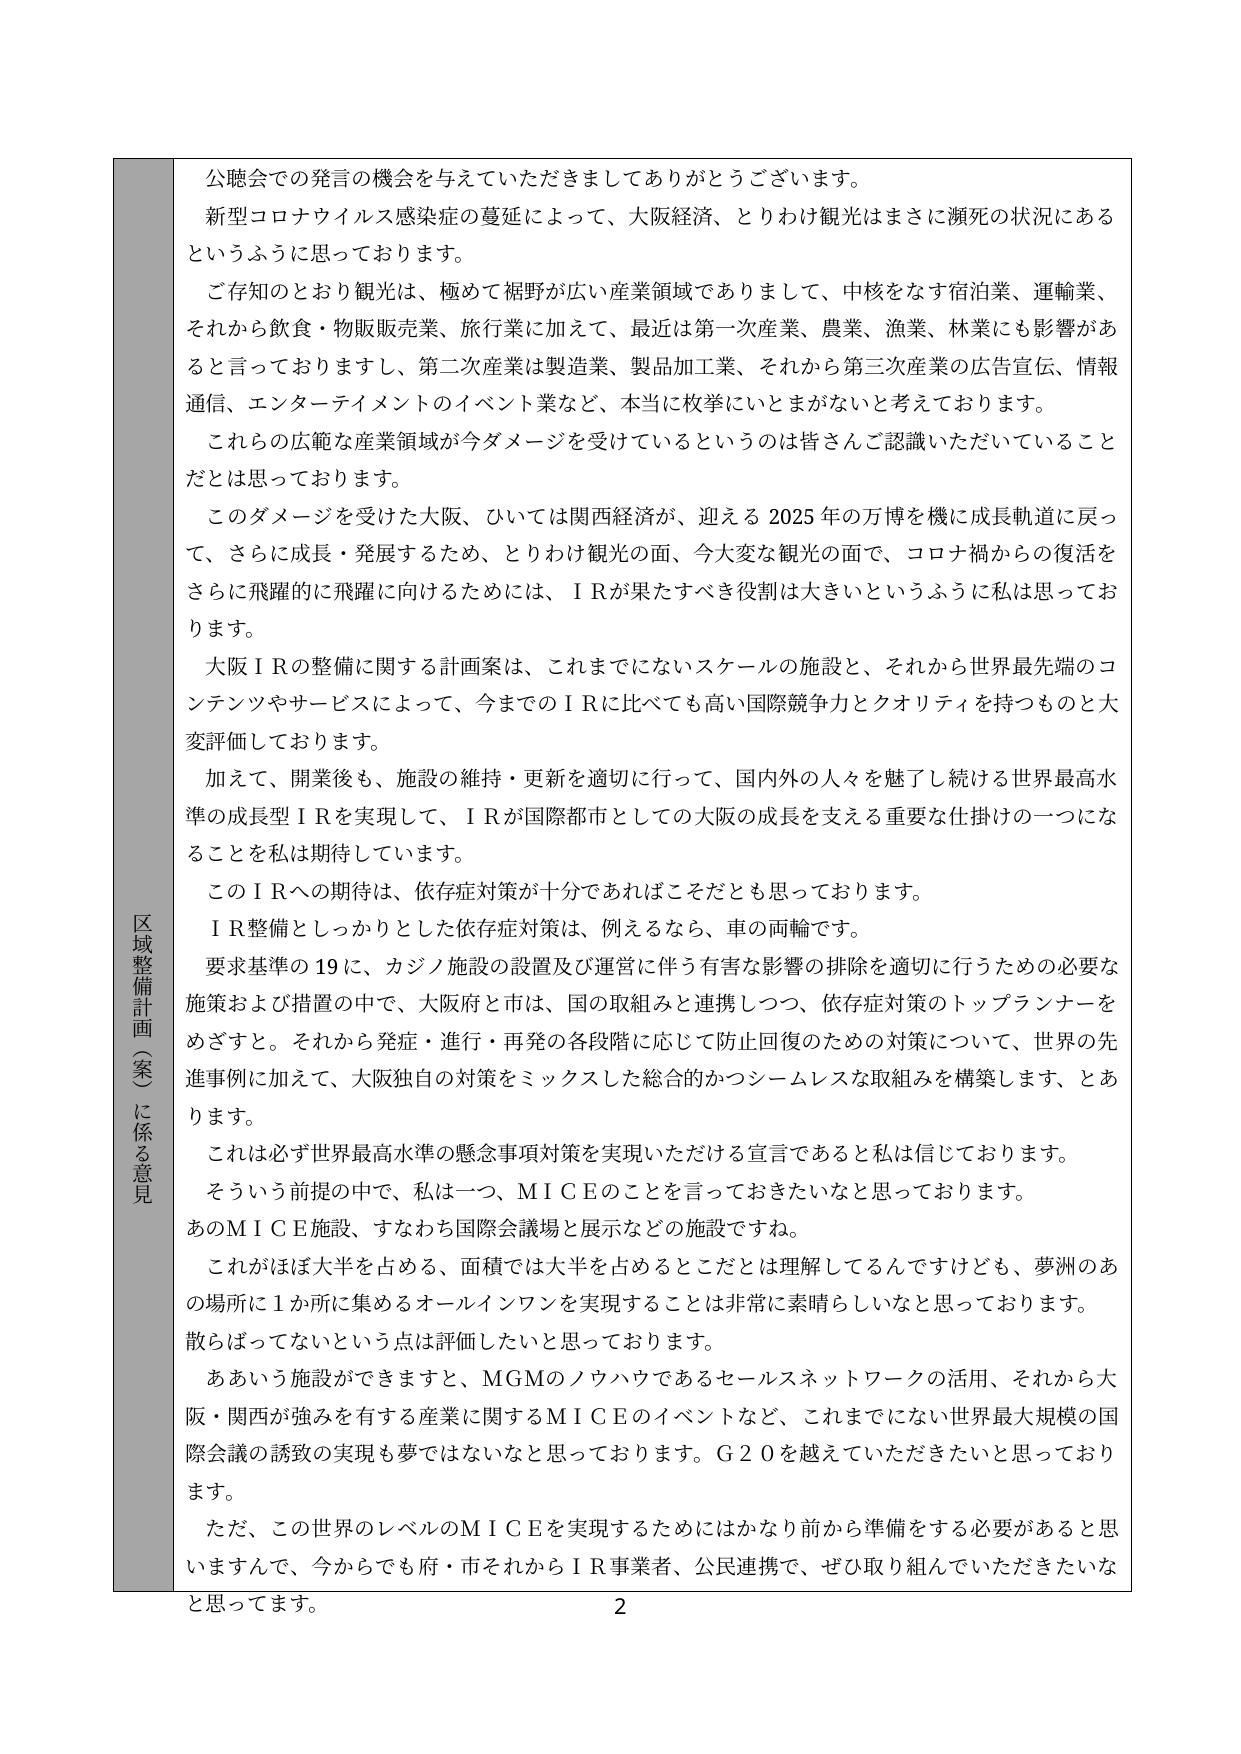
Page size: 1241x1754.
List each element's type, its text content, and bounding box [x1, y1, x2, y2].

table_cell 公聴会での発言の機会を与えていただきましてありがとうございます。 新型コロナウイルス感染症の蔓延によって、大阪経済、とりわけ観光はまさに瀕死の状況にあるというふうに思っております。 ご存知のとおり観光は、極めて裾野が広い産業領域でありまして、中核をなす宿泊業、運輸業、それから飲食・物販販売業、旅行業に加えて、最近は第一次産業、農業、漁業、林業にも影響があると言っておりますし、第二次産業は製造業、製品加工業、それから第三次産業の広告宣伝、情報通信、エンターテイメントのイベント業など、本当に枚挙にいとまがないと考えております。 これらの広範な産業領域が今ダメージを受けているというのは皆さんご認識いただいていることだとは思っております。 このダメージを受けた大阪、ひいては関西経済が、迎える2025年の万博を機に成長軌道に戻って、さらに成長・発展するため、とりわけ観光の面、今大変な観光の面で、コロナ禍からの復活をさらに飛躍的に飛躍に向けるためには、ＩＲが果たすべき役割は大きいというふうに私は思っております。 大阪ＩＲの整備に関する計画案は、これまでにないスケールの施設と、それから世界最先端のコンテンツやサービスによって、今までのＩＲに比べても高い国際競争力とクオリティを持つものと大変評価しております。 加えて、開業後も、施設の維持・更新を適切に行って、国内外の人々を魅了し続ける世界最高水準の成長型ＩＲを実現して、ＩＲが国際都市としての大阪の成長を支える重要な仕掛けの一つになることを私は期待しています。 このＩＲへの期待は、依存症対策が十分であればこそだとも思っております。 ＩＲ整備としっかりとした依存症対策は、例えるなら、車の両輪です。 要求基準の19に、カジノ施設の設置及び運営に伴う有害な影響の排除を適切に行うための必要な施策および措置の中で、大阪府と市は、国の取組みと連携しつつ、依存症対策のトップランナーをめざすと。それから発症・進行・再発の各段階に応じて防止回復のための対策について、世界の先進事例に加えて、大阪独自の対策をミックスした総合的かつシームレスな取組みを構築します、とあります。 これは必ず世界最高水準の懸念事項対策を実現いただける宣言であると私は信じております。 そういう前提の中で、私は一つ、ＭＩＣＥのことを言っておきたいなと思っております。 あのＭＩＣＥ施設、すなわち国際会議場と展示などの施設ですね。 これがほぼ大半を占める、面積では大半を占めるとこだとは理解してるんですけども、夢洲のあの場所に１か所に集めるオールインワンを実現することは非常に素晴らしいなと思っております。 散らばってないという点は評価したいと思っております。 ああいう施設ができますと、ＭＧＭのノウハウであるセールスネットワークの活用、それから大阪・関西が強みを有する産業に関するＭＩＣＥのイベントなど、これまでにない世界最大規模の国際会議の誘致の実現も夢ではないなと思っております。Ｇ２０を越えていただきたいと思っております。 ただ、この世界のレベルのＭＩＣＥを実現するためにはかなり前から準備をする必要があると思いますんで、今からでも府・市それからＩＲ事業者、公民連携で、ぜひ取り組んでいただきたいなと思ってます。 ただ、この国際会議を誘致してもオンラインとか、最近ハイブリッドが流行っておりますんですが、私としてはリアルを求めております。 リアルの出会いが、思わぬ化学反応を起こして、産業界に良い影響が与えるとも思っておりますので、しかもそれはリアルになりますと地域経済にも非常に貢献があると私は思っております。 ＩＲはただ単に人を呼び寄せるだけでなくて地域経済に影響があると思います。で、魅力あるコンテンツをあの市内に作るということもこれまた非常に大切な要素になってくると思いますんで、引き続き取組みをお願いしたいと思います。 最後ですけども、ぜひ頑張ってください。 [174, 159, 1131, 1591]
table_cell 区域整備計画（案）に係る意見 [114, 159, 173, 1591]
